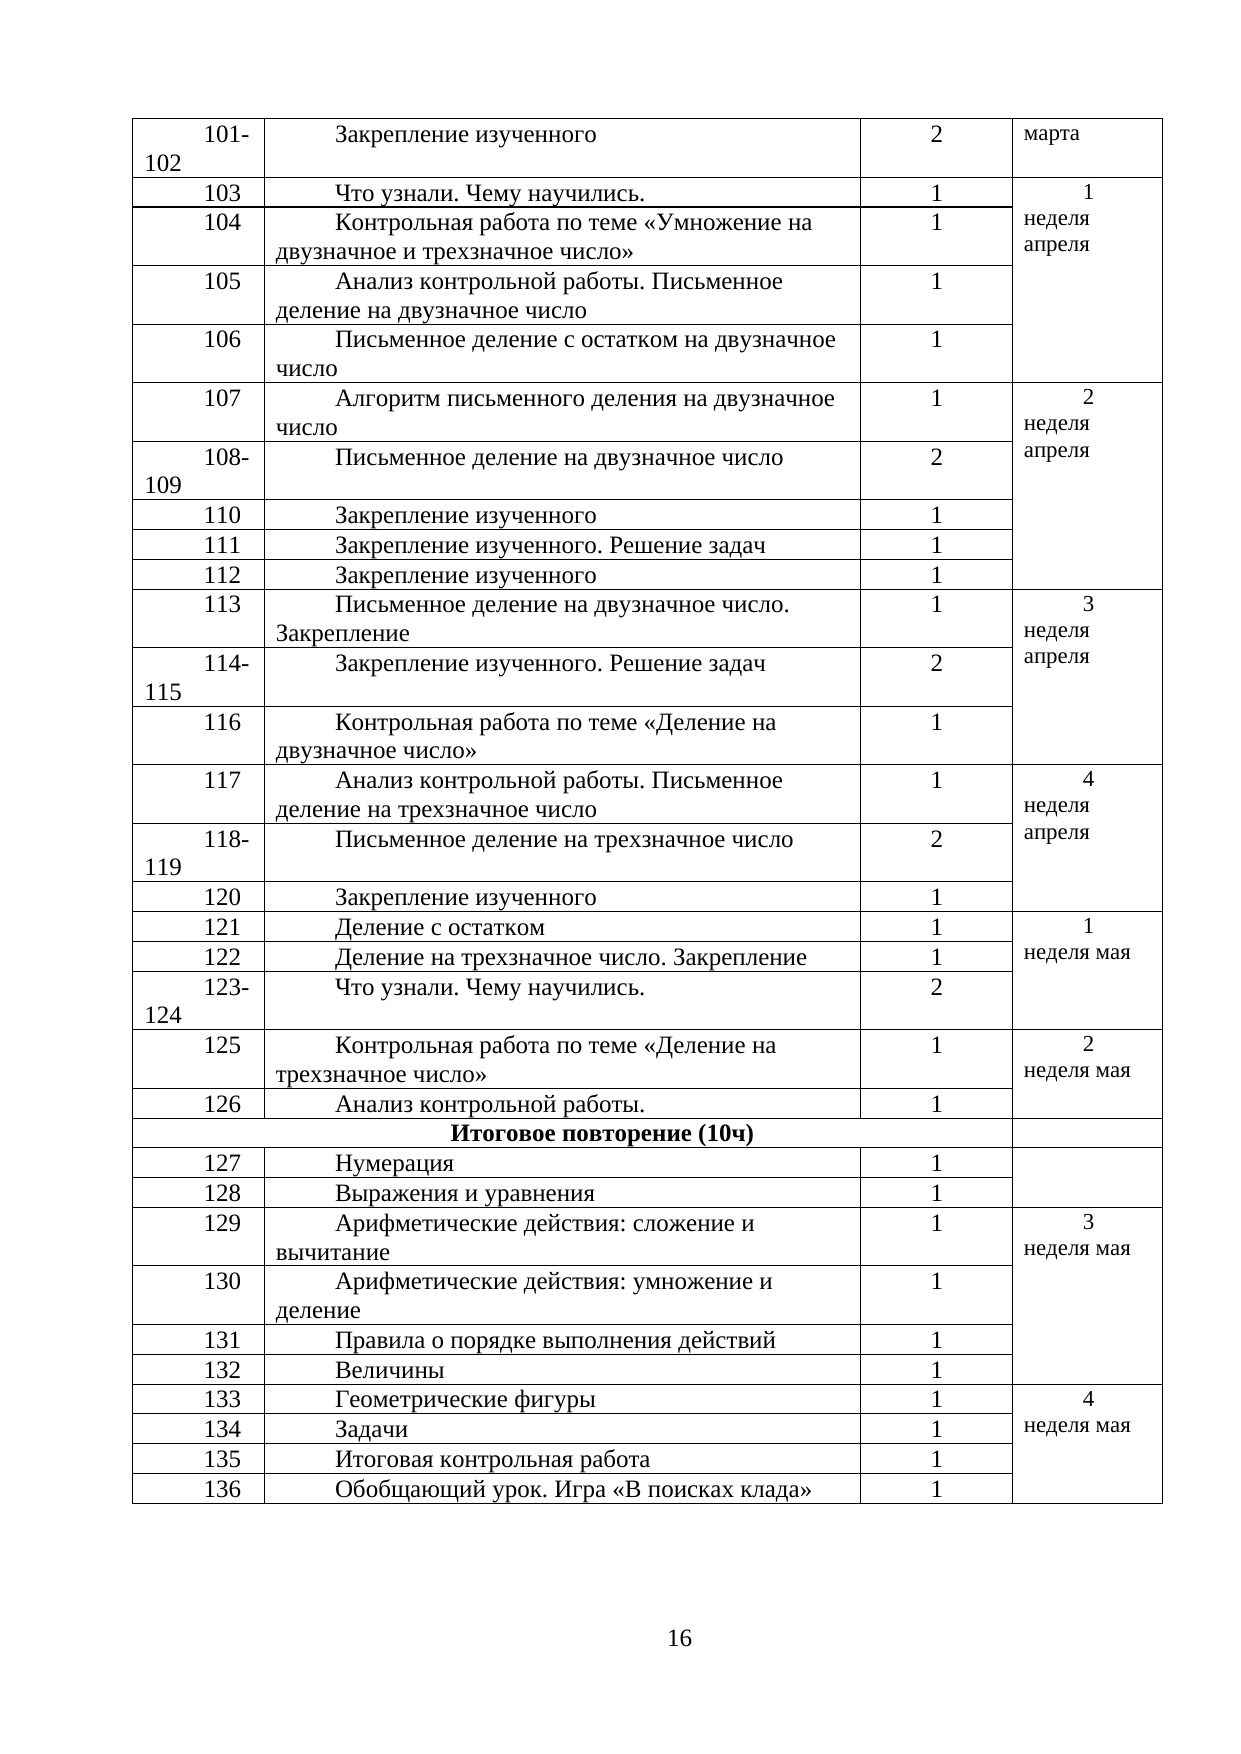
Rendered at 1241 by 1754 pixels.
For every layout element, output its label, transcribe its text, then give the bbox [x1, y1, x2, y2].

table_cell 1 [861, 208, 1012, 265]
table_cell [1013, 1148, 1162, 1207]
table_cell 1 неделя апреля [1013, 178, 1162, 382]
table_cell Закрепление изученного. Решение задач [265, 530, 860, 559]
table_cell Обобщающий урок. Игра «В поисках клада» [265, 1474, 860, 1503]
table_cell 4 неделя мая [1013, 1385, 1162, 1503]
table_cell 131 [133, 1325, 264, 1354]
table_cell 134 [133, 1414, 264, 1443]
table_cell Контрольная работа по теме «Деление на двузначное число» [265, 707, 860, 764]
table_cell Деление с остатком [265, 912, 860, 941]
table_cell 121 [133, 912, 264, 941]
table_cell 1 [861, 912, 1012, 941]
table_cell 1 [861, 1355, 1012, 1383]
table_cell 3 неделя апреля [1013, 590, 1162, 764]
table_cell 118-119 [133, 824, 264, 881]
table_cell 1 [861, 765, 1012, 823]
table_cell 114-115 [133, 648, 264, 706]
table_cell Величины [265, 1355, 860, 1383]
table_cell 103 [133, 178, 264, 206]
table_cell 125 [133, 1030, 264, 1088]
table_cell 110 [133, 500, 264, 529]
table_cell 1 [861, 530, 1012, 559]
table_cell Анализ контрольной работы. Письменное деление на трехзначное число [265, 765, 860, 823]
table_cell 108-109 [133, 442, 264, 499]
table_cell [1013, 1119, 1162, 1147]
table_cell 1 [861, 1208, 1012, 1265]
table_cell Закрепление изученного [265, 500, 860, 529]
table_cell Итоговая контрольная работа [265, 1444, 860, 1473]
table_cell 1 [861, 560, 1012, 588]
table_cell 1 [861, 1178, 1012, 1207]
table_cell 127 [133, 1148, 264, 1177]
table_cell 128 [133, 1178, 264, 1207]
table_cell 1 [861, 178, 1012, 206]
table_cell 111 [133, 530, 264, 559]
table_cell 133 [133, 1385, 264, 1413]
table_cell Арифметические действия: умножение и деление [265, 1266, 860, 1324]
table_cell 1 [861, 1266, 1012, 1324]
table_cell 1 [861, 1030, 1012, 1088]
table_cell 1 [861, 1385, 1012, 1413]
table_cell 1 [861, 1148, 1012, 1177]
table_cell 1 [861, 1325, 1012, 1354]
table_cell 1 [861, 1414, 1012, 1443]
table_cell 2 неделя мая [1013, 1030, 1162, 1117]
table_cell Деление на трехзначное число. Закрепление [265, 942, 860, 971]
table_cell 135 [133, 1444, 264, 1473]
table_cell 112 [133, 560, 264, 588]
table_cell 1 [861, 325, 1012, 382]
table_cell 3 неделя мая [1013, 1208, 1162, 1383]
table_cell 113 [133, 590, 264, 647]
table_cell 117 [133, 765, 264, 823]
table_cell Контрольная работа по теме «Деление на трехзначное число» [265, 1030, 860, 1088]
table_cell Задачи [265, 1414, 860, 1443]
table_cell 106 [133, 325, 264, 382]
table_cell Письменное деление на трехзначное число [265, 824, 860, 881]
table_cell 1 [861, 942, 1012, 971]
table_cell Алгоритм письменного деления на двузначное число [265, 383, 860, 441]
table_cell Закрепление изученного [265, 560, 860, 588]
table_cell 1 [861, 500, 1012, 529]
table_cell Письменное деление на двузначное число. Закрепление [265, 590, 860, 647]
table_cell 101-102 [133, 119, 264, 177]
table_cell Выражения и уравнения [265, 1178, 860, 1207]
table_cell Что узнали. Чему научились. [265, 972, 860, 1029]
table_cell Анализ контрольной работы. Письменное деление на двузначное число [265, 266, 860, 323]
table_cell 104 [133, 208, 264, 265]
table_cell 4 неделя марта [1013, 119, 1162, 177]
table_cell Закрепление изученного [265, 119, 860, 177]
table_cell 1 [861, 590, 1012, 647]
table_cell Закрепление изученного. Решение задач [265, 648, 860, 706]
table_cell Контрольная работа по теме «Умножение на двузначное и трехзначное число» [265, 208, 860, 265]
table_cell 4 неделя апреля [1013, 765, 1162, 911]
table_cell 1 [861, 1089, 1012, 1117]
table_cell 136 [133, 1474, 264, 1503]
table_cell 2 [861, 824, 1012, 881]
table_cell 126 [133, 1089, 264, 1117]
table_cell 129 [133, 1208, 264, 1265]
table_cell Арифметические действия: сложение и вычитание [265, 1208, 860, 1265]
table_cell Итоговое повторение (10ч) [133, 1119, 1012, 1147]
table_cell 107 [133, 383, 264, 441]
table_cell Нумерация [265, 1148, 860, 1177]
table_cell 1 неделя мая [1013, 912, 1162, 1029]
table_cell 122 [133, 942, 264, 971]
table_cell Что узнали. Чему научились. [265, 178, 860, 206]
table_cell 2 [861, 648, 1012, 706]
table_cell 130 [133, 1266, 264, 1324]
table_cell 123-124 [133, 972, 264, 1029]
table_cell 2 [861, 119, 1012, 177]
table_cell 1 [861, 383, 1012, 441]
table_cell 2 неделя апреля [1013, 383, 1162, 588]
table_cell Закрепление изученного [265, 882, 860, 911]
table_cell Правила о порядке выполнения действий [265, 1325, 860, 1354]
table_cell 1 [861, 882, 1012, 911]
table_cell 1 [861, 1444, 1012, 1473]
table_cell 1 [861, 1474, 1012, 1503]
table_cell 2 [861, 972, 1012, 1029]
table_cell 1 [861, 707, 1012, 764]
table_cell 1 [861, 266, 1012, 323]
table_cell 132 [133, 1355, 264, 1383]
table_cell Письменное деление с остатком на двузначное число [265, 325, 860, 382]
table_cell 120 [133, 882, 264, 911]
table_cell 105 [133, 266, 264, 323]
table_cell 116 [133, 707, 264, 764]
table_cell Письменное деление на двузначное число [265, 442, 860, 499]
table_cell Анализ контрольной работы. [265, 1089, 860, 1117]
table_cell 2 [861, 442, 1012, 499]
table_cell Геометрические фигуры [265, 1385, 860, 1413]
